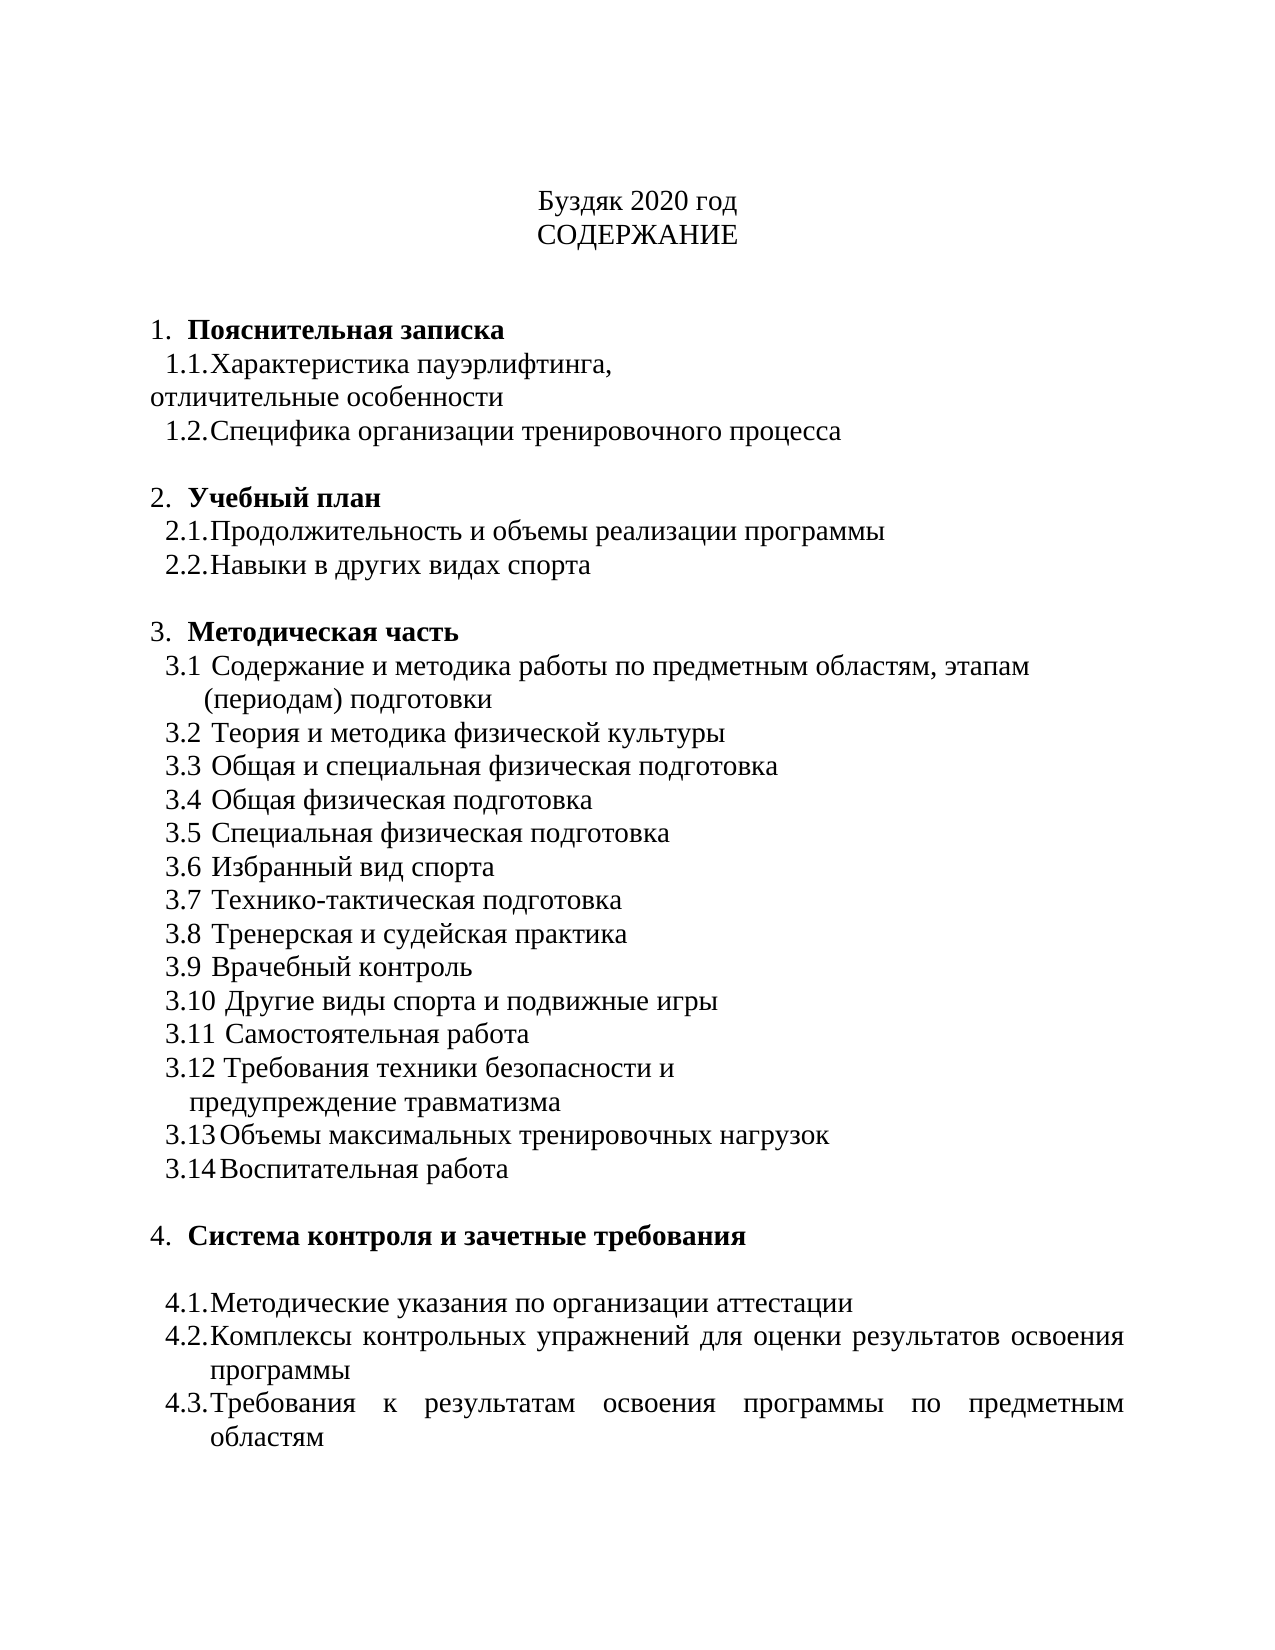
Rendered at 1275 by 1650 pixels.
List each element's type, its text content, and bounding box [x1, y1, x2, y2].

list Тренерская и судейская практика [165, 916, 1125, 949]
text Буздяк 2020 год [150, 150, 1125, 217]
list Избранный вид спорта [165, 849, 1125, 882]
list Самостоятельная работа [165, 1017, 1125, 1050]
list Методическая часть [150, 614, 1125, 648]
text отличительные особенности [150, 379, 1125, 413]
list Комплексы контрольных упражнений для оценки результатов освоения программы [165, 1318, 1125, 1386]
list Методические указания по организации аттестации [165, 1285, 1125, 1318]
list Технико-тактическая подготовка [165, 882, 1125, 916]
list Навыки в других видах спорта [165, 547, 1125, 581]
list Общая физическая подготовка [165, 782, 1125, 815]
list Воспитательная работа [165, 1151, 1125, 1184]
list Специальная физическая подготовка [165, 815, 1125, 849]
list Объемы максимальных тренировочных нагрузок [165, 1117, 1125, 1151]
list Система контроля и зачетные требования [150, 1218, 1125, 1251]
list Продолжительность и объемы реализации программы [165, 513, 1125, 547]
list Содержание и методика работы по предметным областям, этапам (периодам) подготовки [165, 648, 1125, 715]
list Характеристика пауэрлифтинга, [165, 346, 1125, 379]
list Специфика организации тренировочного процесса [165, 413, 1125, 446]
list Учебный план [150, 480, 1125, 513]
list Врачебный контроль [165, 949, 1125, 983]
list Теория и методика физической культуры [165, 715, 1125, 748]
list Общая и специальная физическая подготовка [165, 748, 1125, 782]
text СОДЕРЖАНИЕ [150, 217, 1125, 251]
list предупреждение травматизма [189, 1084, 1125, 1117]
list Пояснительная записка [150, 312, 1125, 346]
text 3.12 Требования техники безопасности и [150, 1050, 1125, 1084]
list Другие виды спорта и подвижные игры [165, 983, 1125, 1017]
list Требования к результатам освоения программы по предметным областям [165, 1386, 1125, 1453]
